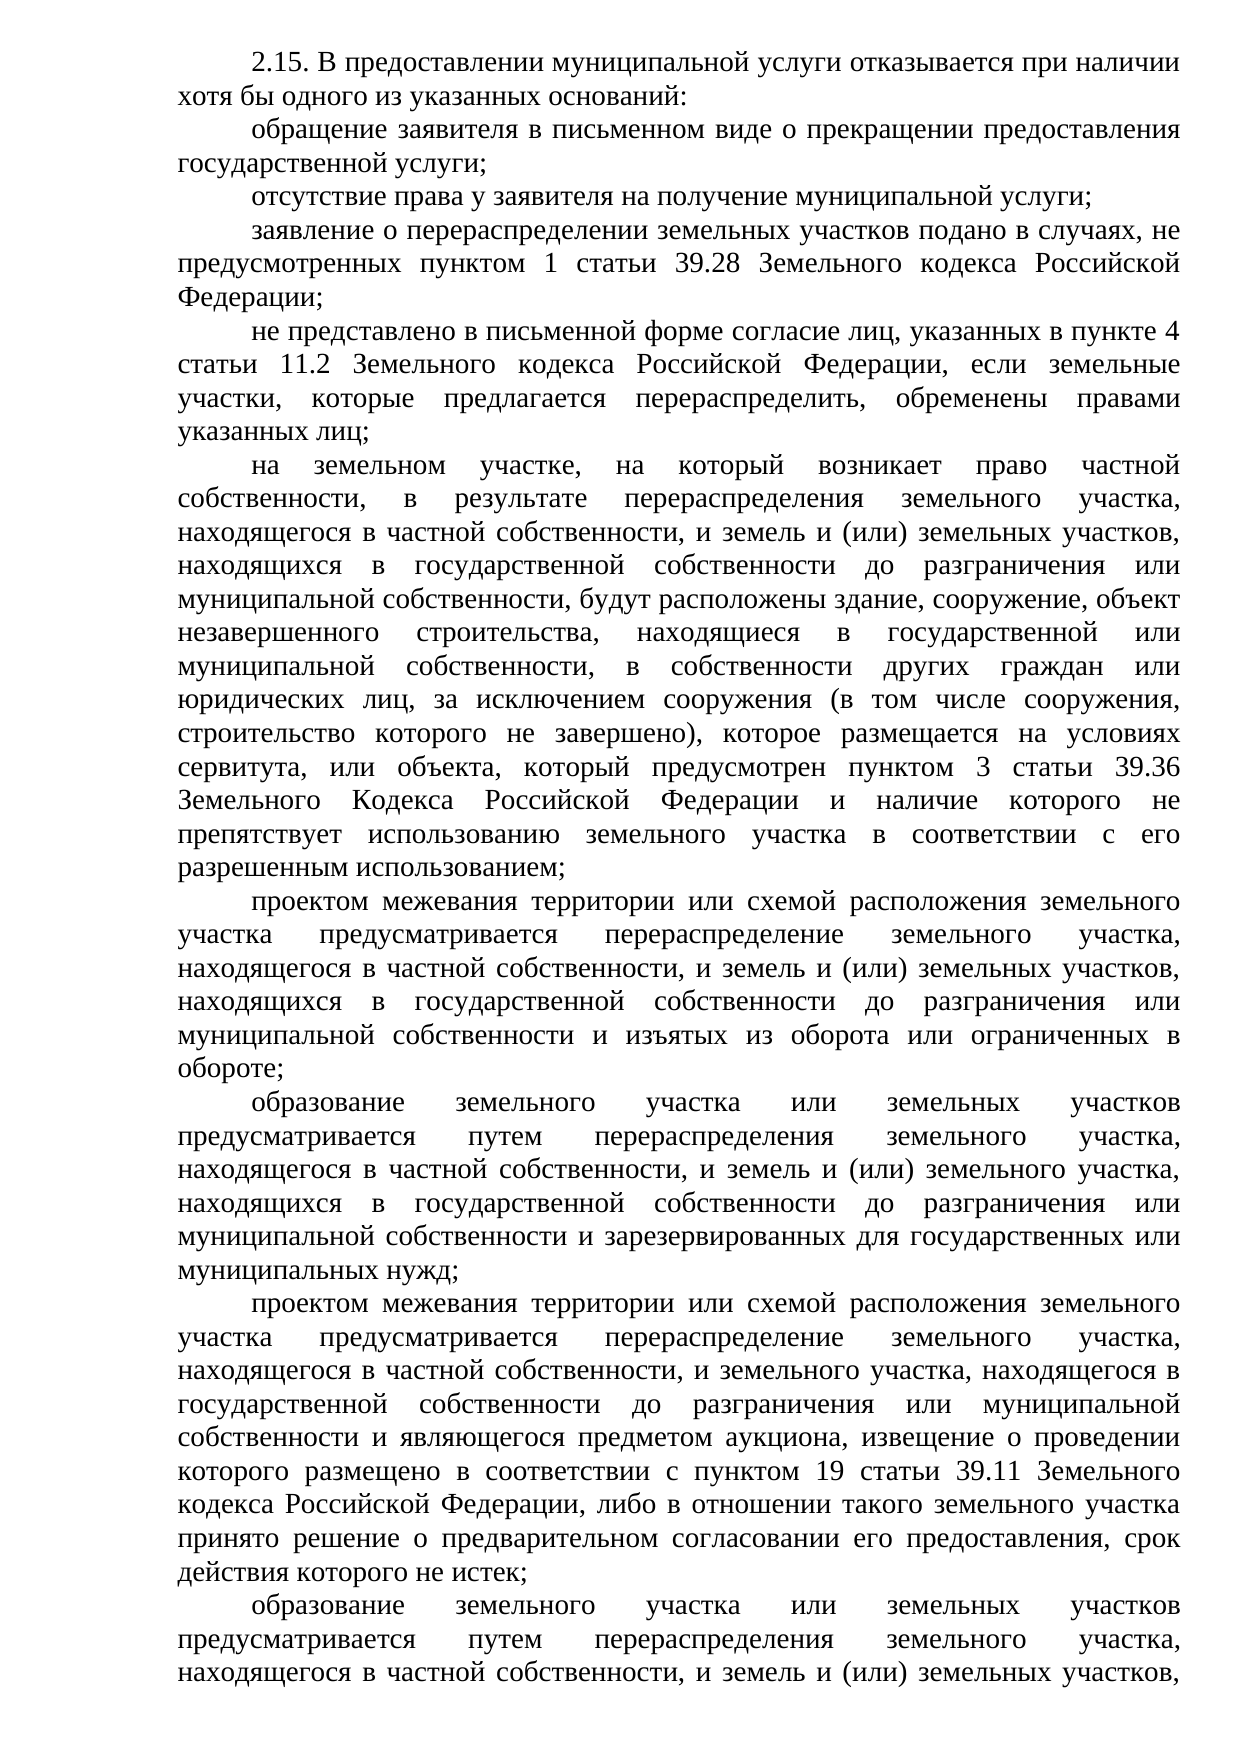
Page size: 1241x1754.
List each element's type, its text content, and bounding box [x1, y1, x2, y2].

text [177, 1587, 1181, 1688]
text заявление о перераспределении земельных участков подано в случаях, не предусмотренных пунктом 1 статьи 39.28 Земельного кодекса Российской Федерации; [177, 212, 1181, 313]
text 2.15. В предоставлении муниципальной услуги отказывается при наличии хотя бы одного из указанных оснований: [177, 44, 1181, 111]
text образование земельного участка или земельных участков предусматривается путем перераспределения земельного участка, находящегося в частной собственности, и земель и (или) земельного участка, находящихся в государственной собственности до разграничения или муниципальной собственности и зарезервированных для государственных или муниципальных нужд; [177, 1084, 1181, 1285]
text проектом межевания территории или схемой расположения земельного участка предусматривается перераспределение земельного участка, находящегося в частной собственности, и земельного участка, находящегося в государственной собственности до разграничения или муниципальной собственности и являющегося предметом аукциона, извещение о проведении которого размещено в соответствии с пунктом 19 статьи 39.11 Земельного кодекса Российской Федерации, либо в отношении такого земельного участка принято решение о предварительном согласовании его предоставления, срок действия которого не истек; [177, 1285, 1181, 1587]
text на земельном участке, на который возникает право частной собственности, в результате перераспределения земельного участка, находящегося в частной собственности, и земель и (или) земельных участков, находящихся в государственной собственности до разграничения или муниципальной собственности, будут расположены здание, сооружение, объект незавершенного строительства, находящиеся в государственной или муниципальной собственности, в собственности других граждан или юридических лиц, за исключением сооружения (в том числе сооружения, строительство которого не завершено), которое размещается на условиях сервитута, или объекта, который предусмотрен пунктом 3 статьи 39.36 Земельного Кодекса Российской Федерации и наличие которого не препятствует использованию земельного участка в соответствии с его разрешенным использованием; [177, 447, 1181, 883]
text не представлено в письменной форме согласие лиц, указанных в пункте 4 статьи 11.2 Земельного кодекса Российской Федерации, если земельные участки, которые предлагается перераспределить, обременены правами указанных лиц; [177, 313, 1181, 447]
text проектом межевания территории или схемой расположения земельного участка предусматривается перераспределение земельного участка, находящегося в частной собственности, и земель и (или) земельных участков, находящихся в государственной собственности до разграничения или муниципальной собственности и изъятых из оборота или ограниченных в обороте; [177, 883, 1181, 1084]
text отсутствие права у заявителя на получение муниципальной услуги; [177, 178, 1181, 212]
text обращение заявителя в письменном виде о прекращении предоставления государственной услуги; [177, 111, 1181, 178]
